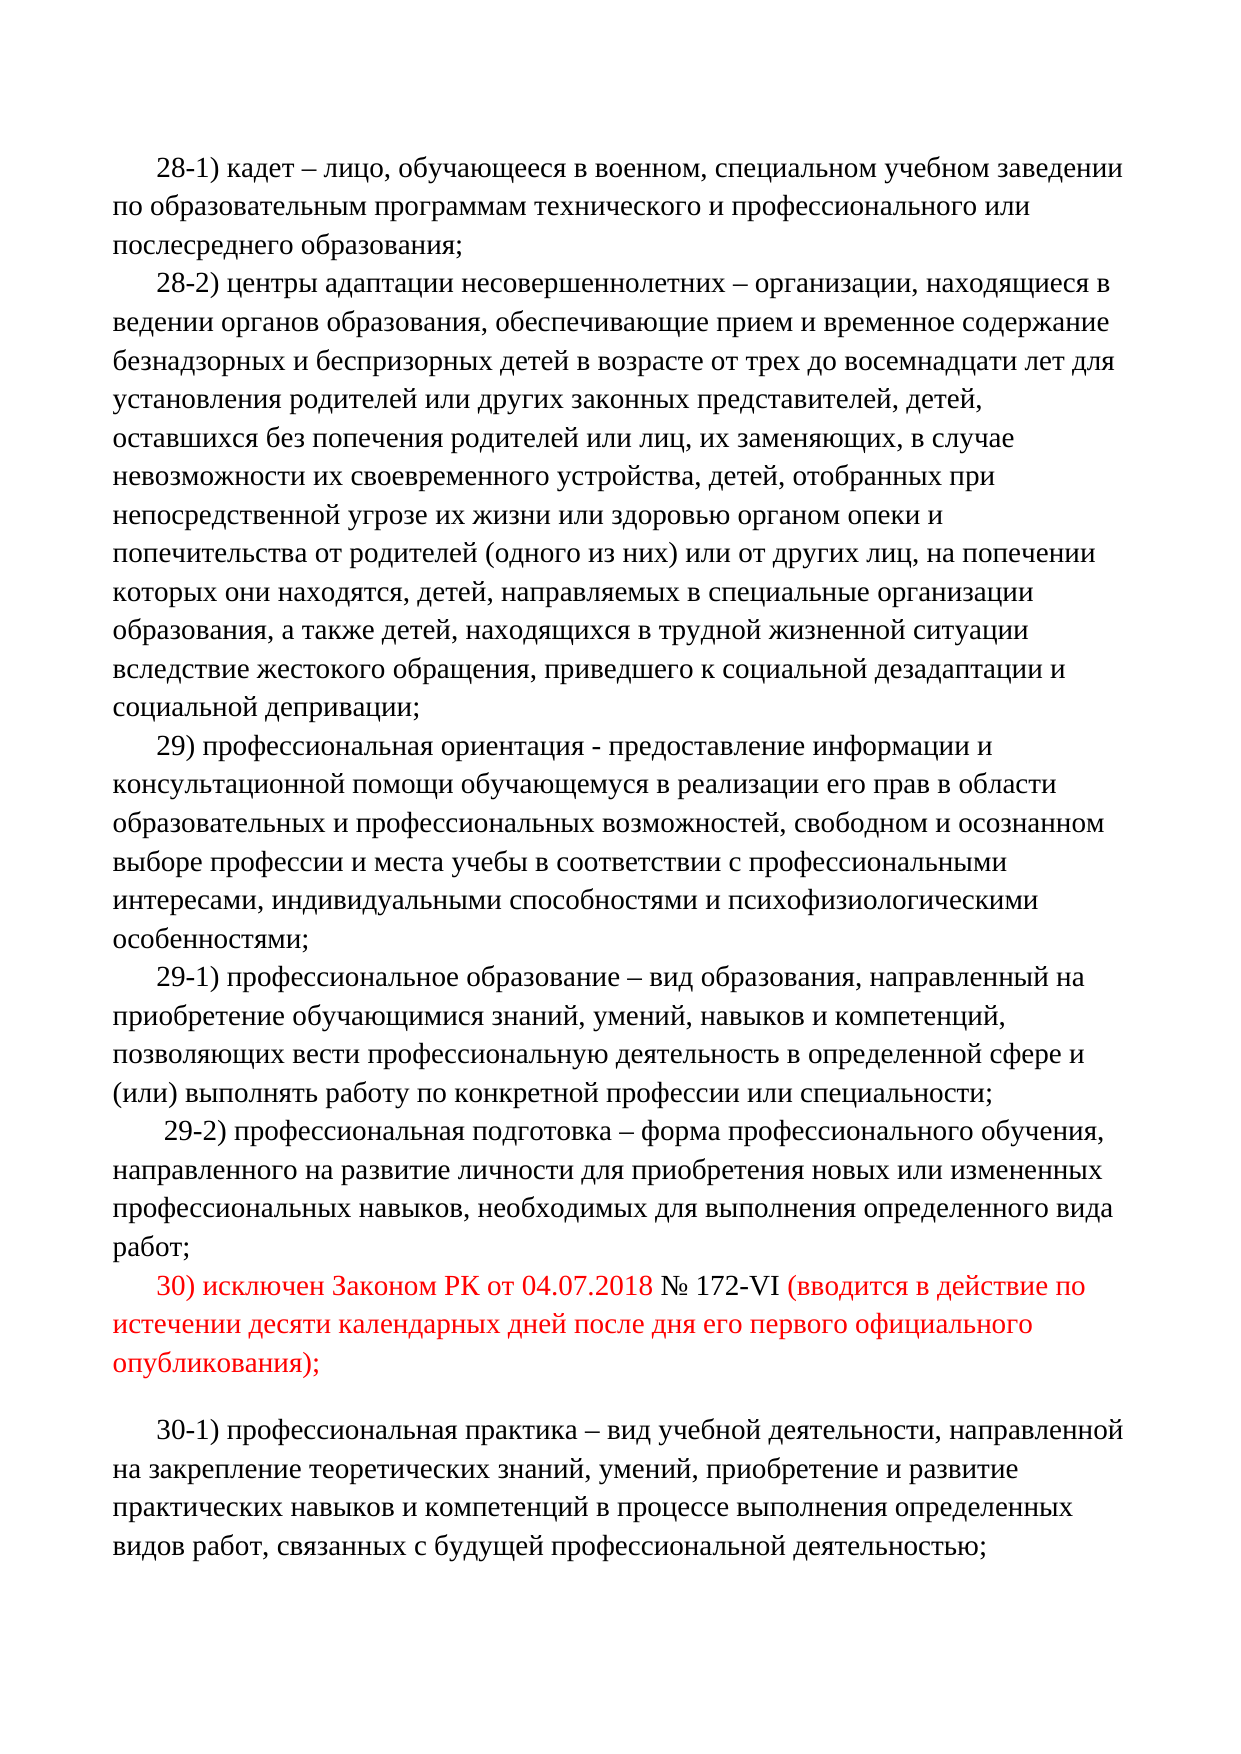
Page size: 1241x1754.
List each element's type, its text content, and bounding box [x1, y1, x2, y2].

text 30-1) профессиональная практика – вид учебной деятельности, направленной на закрепление теоретических знаний, умений, приобретение и развитие практических навыков и компетенций в процессе выполнения определенных видов работ, связанных с будущей профессиональной деятельностью; [112, 1412, 1128, 1562]
text 29-2) профессиональная подготовка – форма профессионального обучения, направленного на развитие личности для приобретения новых или измененных профессиональных навыков, необходимых для выполнения определенного вида работ; [112, 1113, 1128, 1263]
text 29-1) профессиональное образование – вид образования, направленный на приобретение обучающимися знаний, умений, навыков и компетенций, позволяющих вести профессиональную деятельность в определенной сфере и (или) выполнять работу по конкретной профессии или специальности; [112, 959, 1128, 1108]
text 28-1) кадет – лицо, обучающееся в военном, специальном учебном заведении по образовательным программам технического и профессионального или послесреднего образования; [112, 150, 1128, 261]
text 30) исключен Законом РК от 04.07.2018 № 172-VІ (вводится в действие по истечении десяти календарных дней после дня его первого официального опубликования); [112, 1268, 1128, 1408]
text 28-2) центры адаптации несовершеннолетних – организации, находящиеся в ведении органов образования, обеспечивающие прием и временное содержание безнадзорных и беспризорных детей в возрасте от трех до восемнадцати лет для установления родителей или других законных представителей, детей, оставшихся без попечения родителей или лиц, их заменяющих, в случае невозможности их своевременного устройства, детей, отобранных при непосредственной угрозе их жизни или здоровью органом опеки и попечительства от родителей (одного из них) или от других лиц, на попечении которых они находятся, детей, направляемых в специальные организации образования, а также детей, находящихся в трудной жизненной ситуации вследствие жестокого обращения, приведшего к социальной дезадаптации и социальной депривации; [112, 266, 1128, 723]
text 29) профессиональная ориентация - предоставление информации и консультационной помощи обучающемуся в реализации его прав в области образовательных и профессиональных возможностей, свободном и осознанном выборе профессии и места учебы в соответствии с профессиональными интересами, индивидуальными способностями и психофизиологическими особенностями; [112, 728, 1128, 954]
